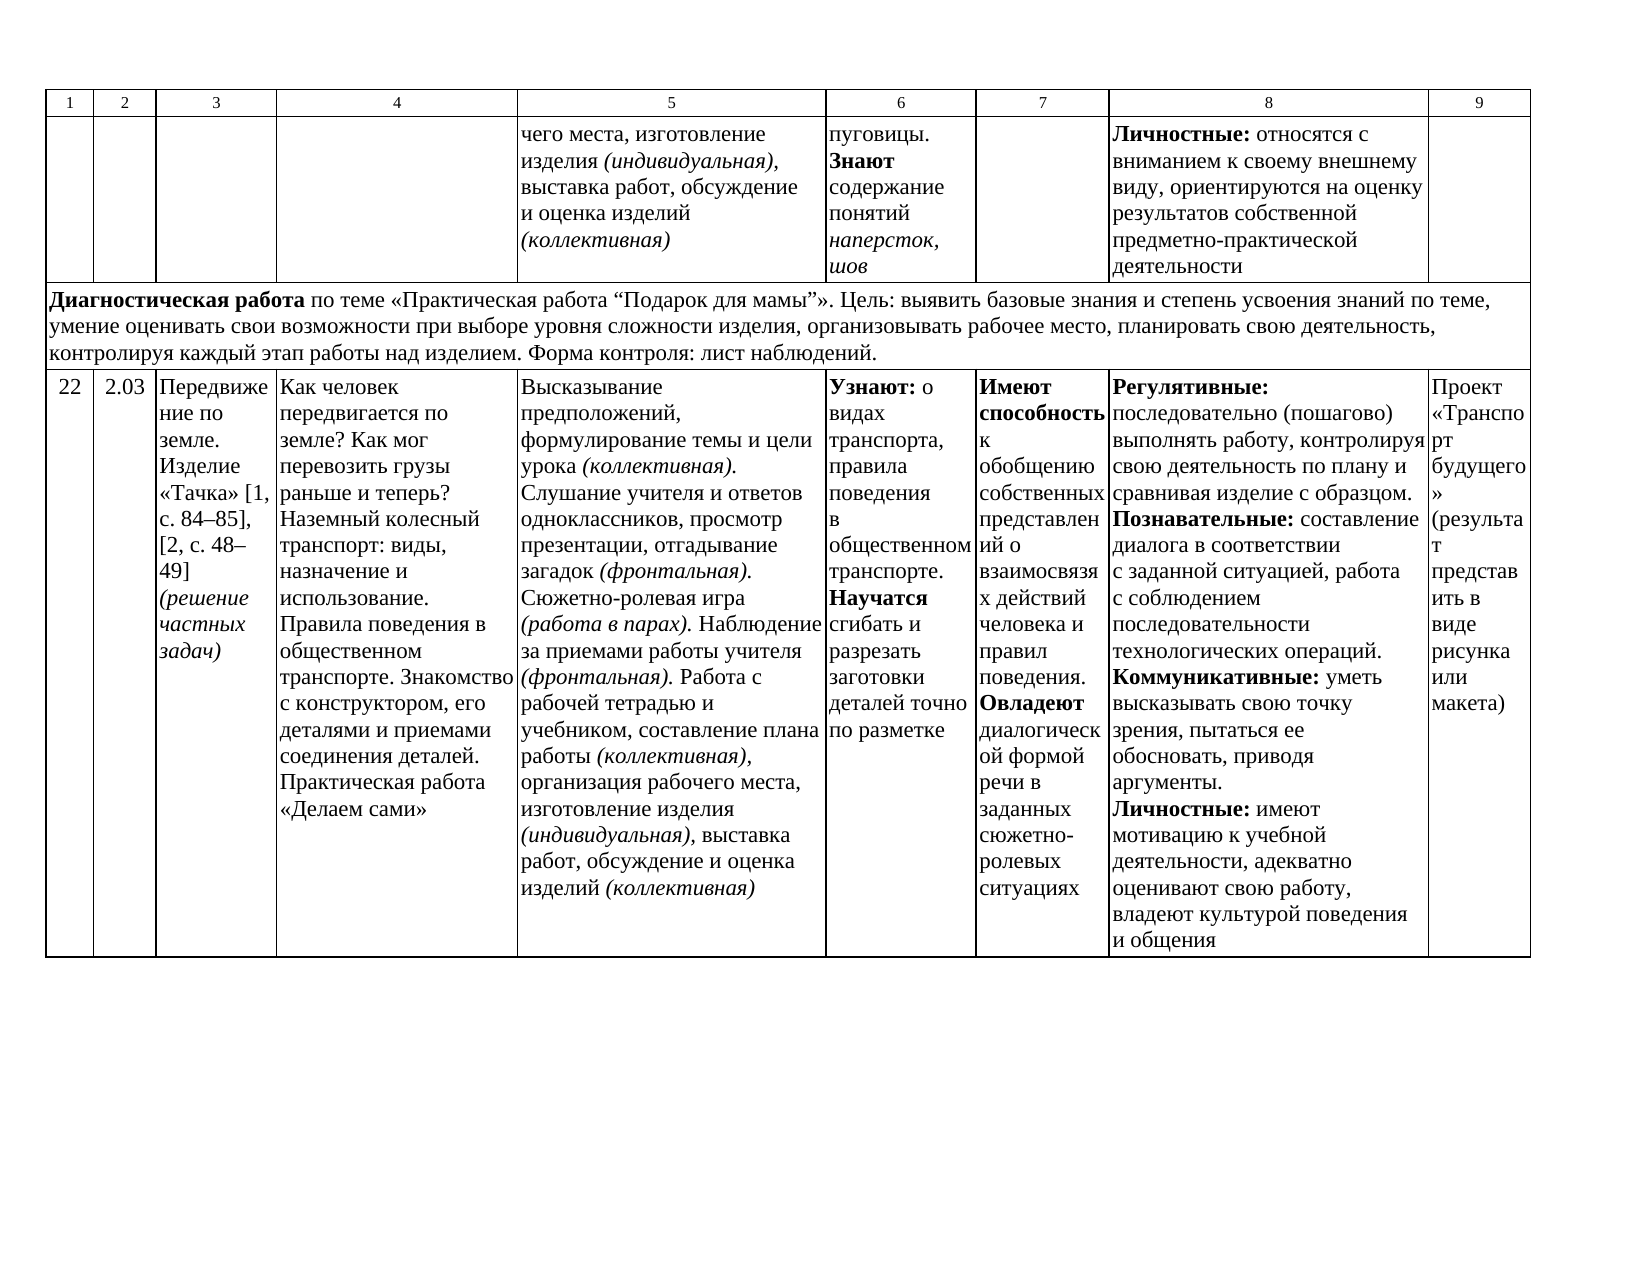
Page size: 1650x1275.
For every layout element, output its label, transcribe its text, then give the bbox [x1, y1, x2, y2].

table_cell Личностные: относятся с вниманием к своему внешнему виду, ориентируются на оценку результатов собственной предметно-практической деятельности [1110, 117, 1428, 282]
table_cell [977, 117, 1108, 282]
table_cell [94, 117, 155, 282]
table_header 3 [157, 90, 276, 116]
table_cell Регулятивные: последовательно (пошагово) выполнять работу, контролируя свою деятельность по плану и сравнивая изделие с образцом. Познавательные: составление диалога в соответствии с заданной ситуацией, работа с соблюдением последовательности технологических операций. Коммуникативные: уметь высказывать свою точку зрения, пытаться ее обосновать, приводя аргументы. Личностные: имеют мотивацию к учебной деятельности, адекватно оценивают свою работу, владеют культурой поведения и общения [1110, 370, 1428, 956]
table_cell [157, 117, 276, 282]
table_cell [1429, 117, 1530, 282]
table_header 6 [827, 90, 975, 116]
table_cell пуговицы. Знают содержание понятий наперсток, шов [827, 117, 975, 282]
table_cell Как человек передвигается по земле? Как мог перевозить грузы раньше и теперь? Наземный колесный транспорт: виды, назначение и использование. Правила поведения в общественном транспорте. Знакомство с конструктором, его деталями и приемами соединения деталей. Практическая работа «Делаем сами» [277, 370, 517, 956]
table_cell Узнают: о видах транспорта, правила поведения в общественном транспорте. Научатся сгибать и разрезать заготовки деталей точно по разметке [827, 370, 975, 956]
table_cell Высказывание предположений, формулирование темы и цели урока (коллективная). Слушание учителя и ответов одноклассников, просмотр презентации, отгадывание загадок (фронтальная). Сюжетно-ролевая игра (работа в парах). Наблюдение за приемами работы учителя (фронтальная). Работа с рабочей тетрадью и учебником, составление плана работы (коллективная), организация рабочего места, изготовление изделия (индивидуальная), выставка работ, обсуждение и оценка изделий (коллективная) [518, 370, 825, 956]
table_cell 22 [47, 370, 93, 956]
table_cell [277, 117, 517, 282]
table_header 8 [1110, 90, 1428, 116]
table_cell 2.03 [94, 370, 155, 956]
table_cell Передвижение по земле. Изделие «Тачка» [1, с. 84–85], [2, с. 48– 49] (решение частных задач) [157, 370, 276, 956]
table_cell чего места, изготовление изделия (индивидуальная), выставка работ, обсуждение и оценка изделий (коллективная) [518, 117, 825, 282]
table_header 5 [518, 90, 825, 116]
table_header 1 [47, 90, 93, 116]
table_header 7 [977, 90, 1108, 116]
table_cell [47, 117, 93, 282]
table_header 9 [1429, 90, 1530, 116]
table_cell Диагностическая работа по теме «Практическая работа “Подарок для мамы”». Цель: выявить базовые знания и степень усвоения знаний по теме, умение оценивать свои возможности при выборе уровня сложности изделия, организовывать рабочее место, планировать свою деятельность, контролируя каждый этап работы над изделием. Форма контроля: лист наблюдений. [47, 283, 1530, 368]
table_header 4 [277, 90, 517, 116]
table_header 2 [94, 90, 155, 116]
table_cell Имеют способность к обобщению собственных представлений о взаимосвязях действий человека и правил поведения. Овладеют диалогической формой речи в заданных сюжетно-ролевых ситуациях [977, 370, 1108, 956]
table_cell Проект «Транспорт будущего» (результат представить в виде рисунка или макета) [1429, 370, 1530, 956]
